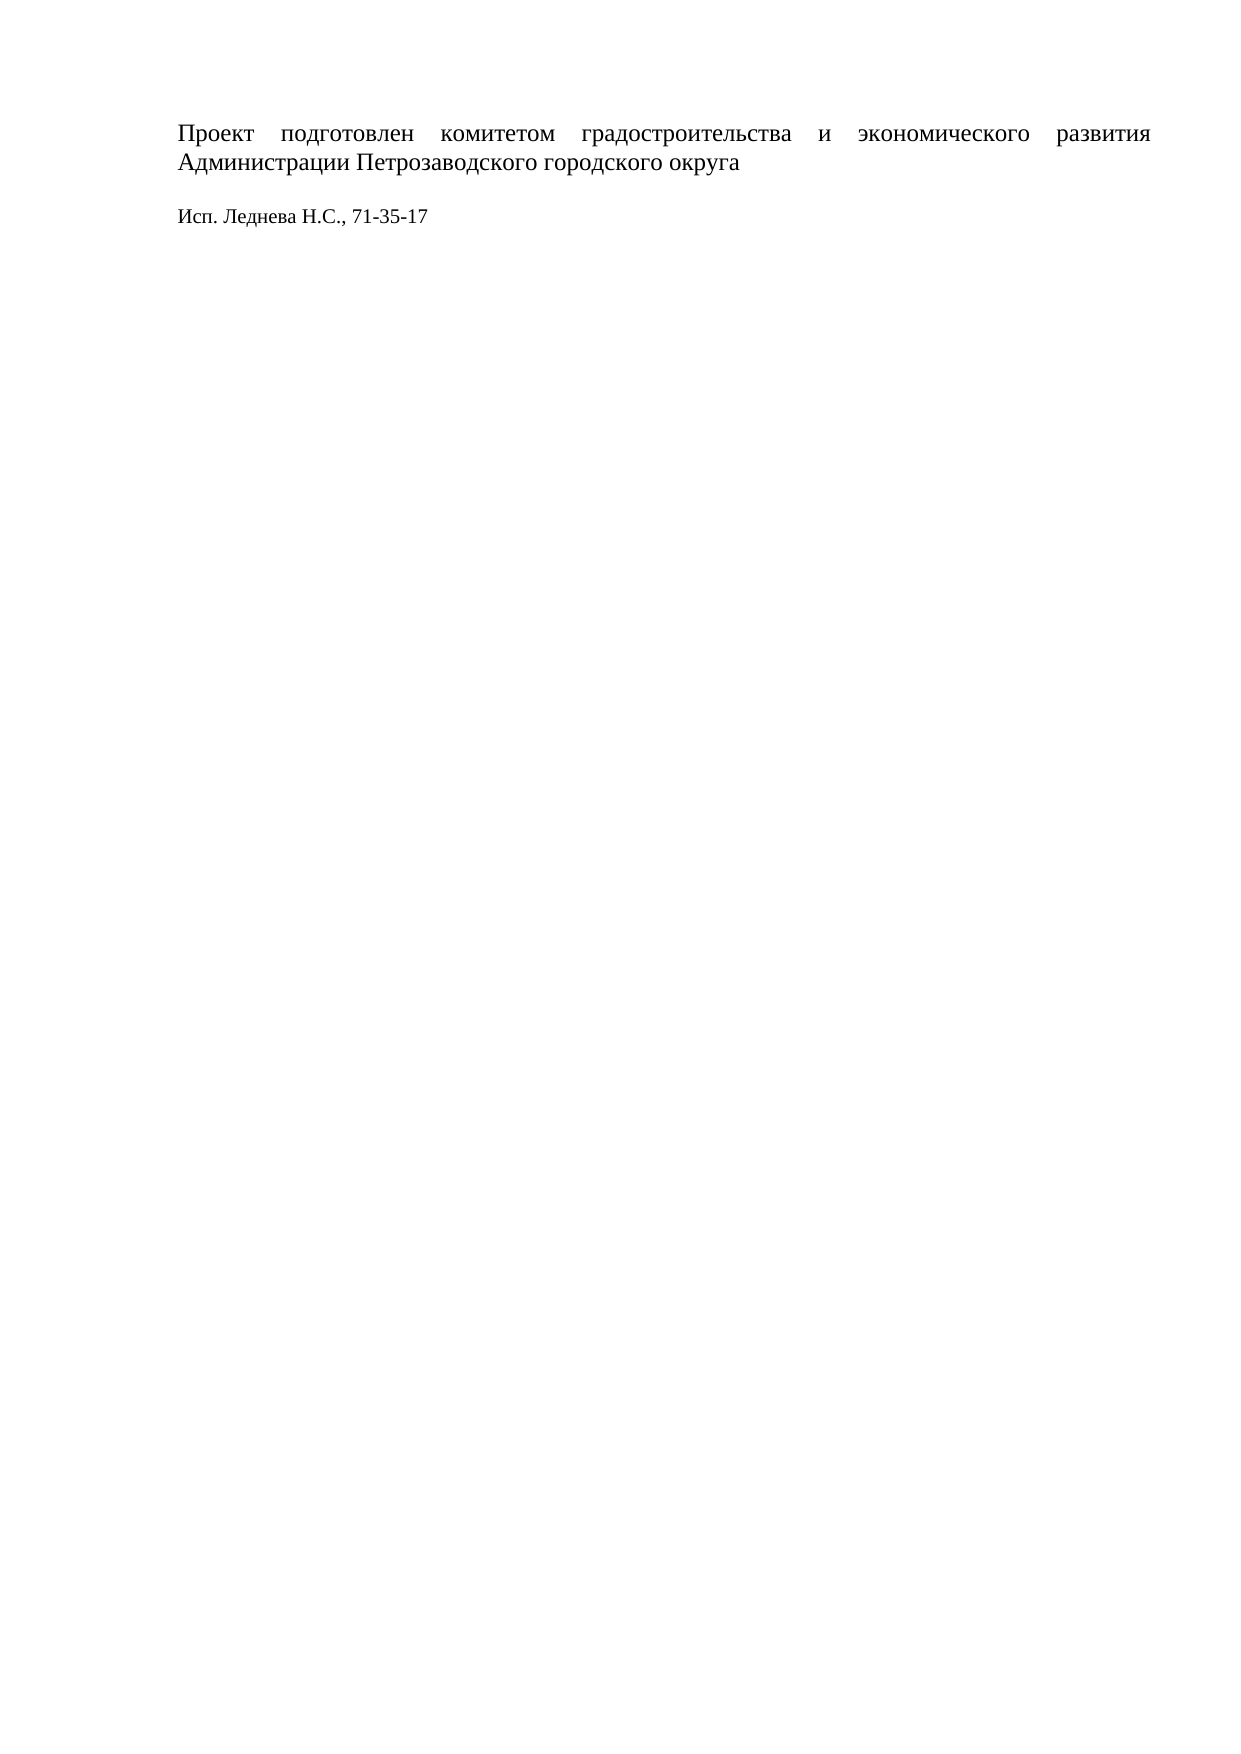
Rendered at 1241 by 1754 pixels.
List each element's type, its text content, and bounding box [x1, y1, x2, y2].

text Исп. Леднева Н.С., 71-35-17 [177, 204, 1152, 228]
text Проект подготовлен комитетом градостроительства и экономического развития Администрации Петрозаводского городского округа [177, 118, 1152, 176]
